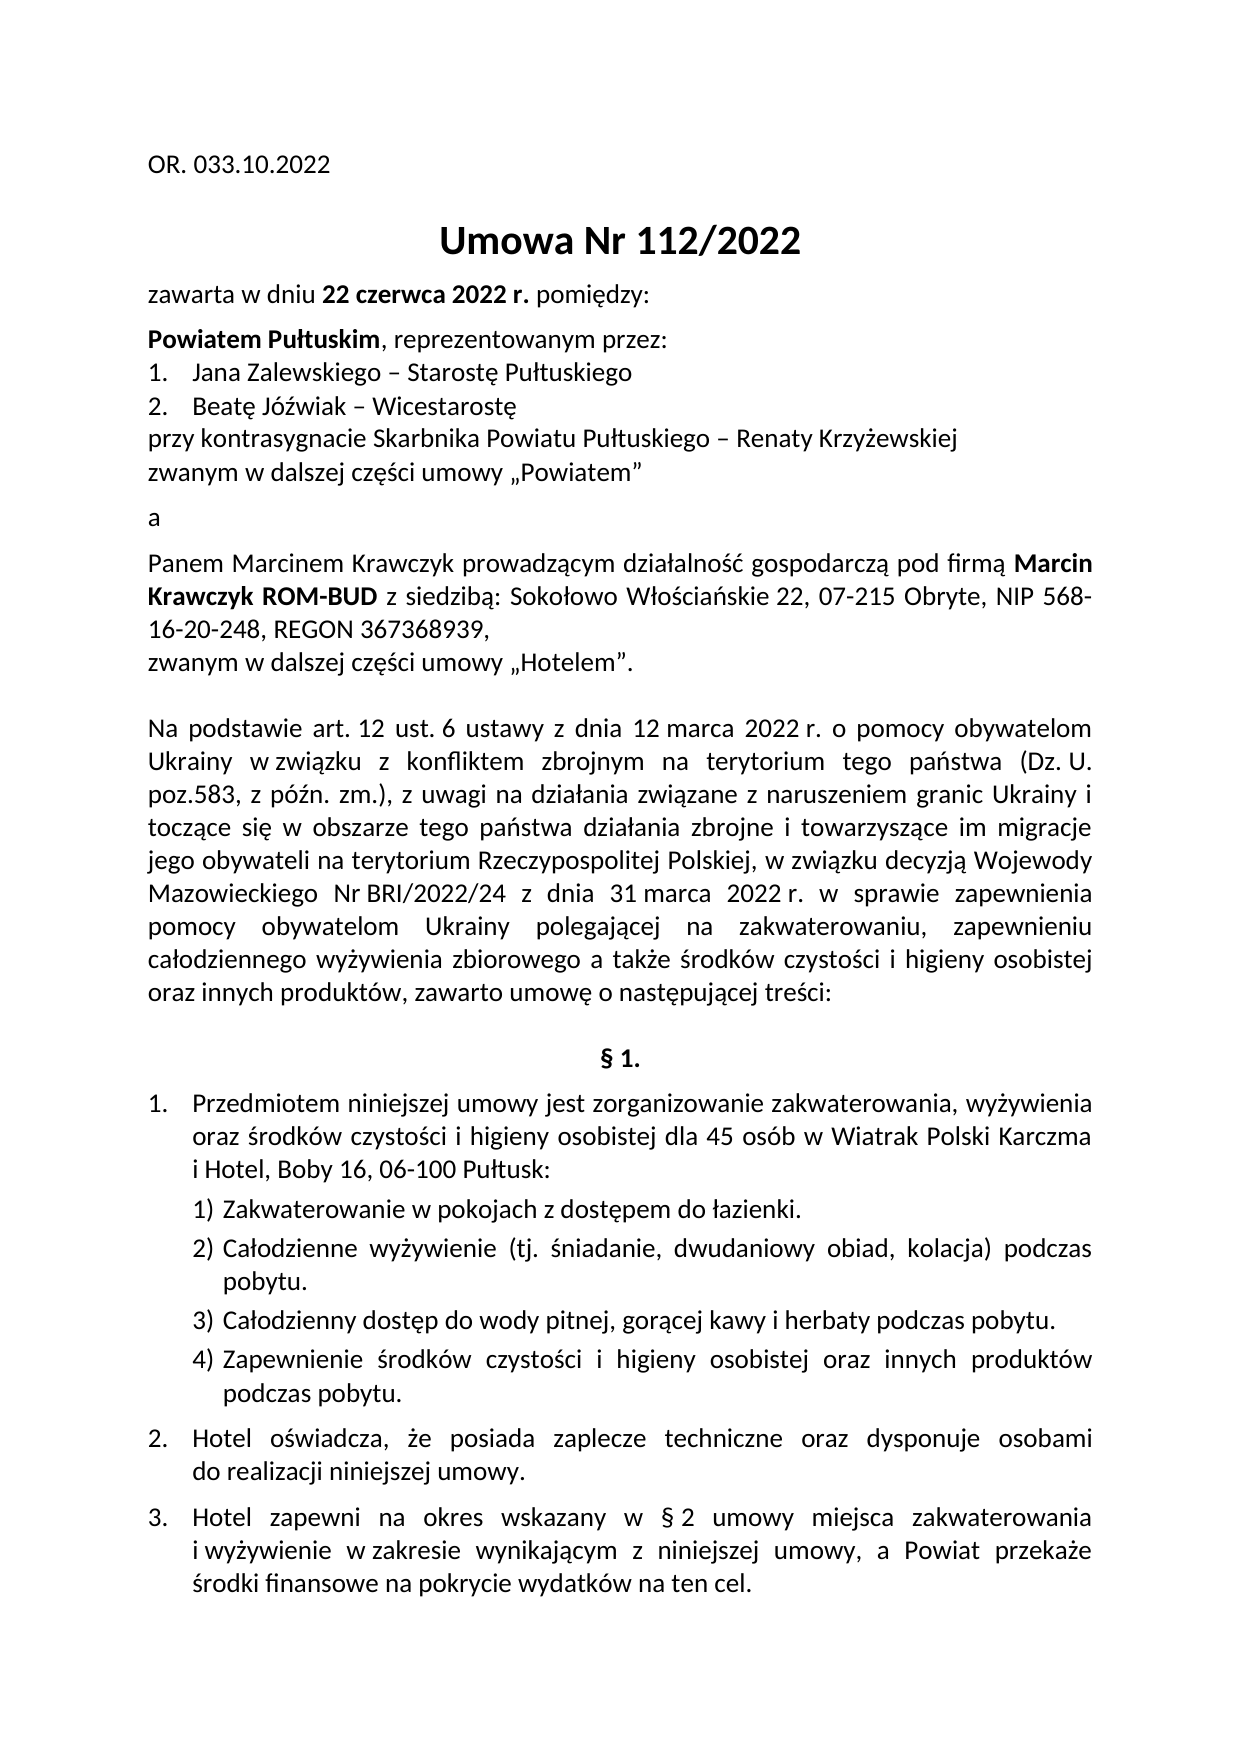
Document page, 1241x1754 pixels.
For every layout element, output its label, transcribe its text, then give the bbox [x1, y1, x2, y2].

text Panem Marcinem Krawczyk prowadzącym działalność gospodarczą pod firmą Marcin Krawczyk ROM-BUD z siedzibą: Sokołowo Włościańskie 22, 07-215 Obryte, NIP 568-16-20-248, REGON 367368939, [148, 546, 1092, 645]
list Zapewnienie środków czystości i higieny osobistej oraz innych produktów podczas pobytu. [192, 1343, 1092, 1409]
text zwanym w dalszej części umowy „Hotelem”. [148, 645, 1092, 678]
list Przedmiotem niniejszej umowy jest zorganizowanie zakwaterowania, wyżywienia oraz środków czystości i higieny osobistej dla 45 osób w Wiatrak Polski Karczma i Hotel, Boby 16, 06-100 Pułtusk: [148, 1087, 1092, 1186]
text zwanym w dalszej części umowy „Powiatem” [148, 455, 1092, 488]
text zawarta w dniu 22 czerwca 2022 r. pomiędzy: [148, 277, 1092, 310]
list Całodzienny dostęp do wody pitnej, gorącej kawy i herbaty podczas pobytu. [192, 1303, 1092, 1336]
text § 1. [148, 1041, 1092, 1074]
text Na podstawie art. 12 ust. 6 ustawy z dnia 12 marca 2022 r. o pomocy obywatelom Ukrainy w związku z konfliktem zbrojnym na terytorium tego państwa (Dz. U. poz.583, z późn. zm.), z uwagi na działania związane z naruszeniem granic Ukrainy i toczące się w obszarze tego państwa działania zbrojne i towarzyszące im migracje jego obywateli na terytorium Rzeczypospolitej Polskiej, w związku decyzją Wojewody Mazowieckiego Nr BRI/2022/24 z dnia 31 marca 2022 r. w sprawie zapewnienia pomocy obywatelom Ukrainy polegającej na zakwaterowaniu, zapewnieniu całodziennego wyżywienia zbiorowego a także środków czystości i higieny osobistej oraz innych produktów, zawarto umowę o następującej treści: [148, 711, 1092, 1008]
list Hotel zapewni na okres wskazany w § 2 umowy miejsca zakwaterowania i wyżywienie w zakresie wynikającym z niniejszej umowy, a Powiat przekaże środki finansowe na pokrycie wydatków na ten cel. [148, 1500, 1092, 1599]
text Umowa Nr 112/2022 [148, 214, 1092, 264]
text Powiatem Pułtuskim, reprezentowanym przez: [148, 323, 1092, 356]
list Jana Zalewskiego – Starostę Pułtuskiego [148, 356, 1092, 389]
text OR. 033.10.2022 [148, 148, 1092, 181]
list Zakwaterowanie w pokojach z dostępem do łazienki. [192, 1192, 1092, 1225]
text a [148, 500, 1092, 533]
text przy kontrasygnacie Skarbnika Powiatu Pułtuskiego – Renaty Krzyżewskiej [148, 422, 1092, 455]
list Beatę Jóźwiak – Wicestarostę [148, 389, 1092, 422]
list Hotel oświadcza, że posiada zaplecze techniczne oraz dysponuje osobami do realizacji niniejszej umowy. [148, 1421, 1092, 1487]
list Całodzienne wyżywienie (tj. śniadanie, dwudaniowy obiad, kolacja) podczas pobytu. [192, 1231, 1092, 1297]
